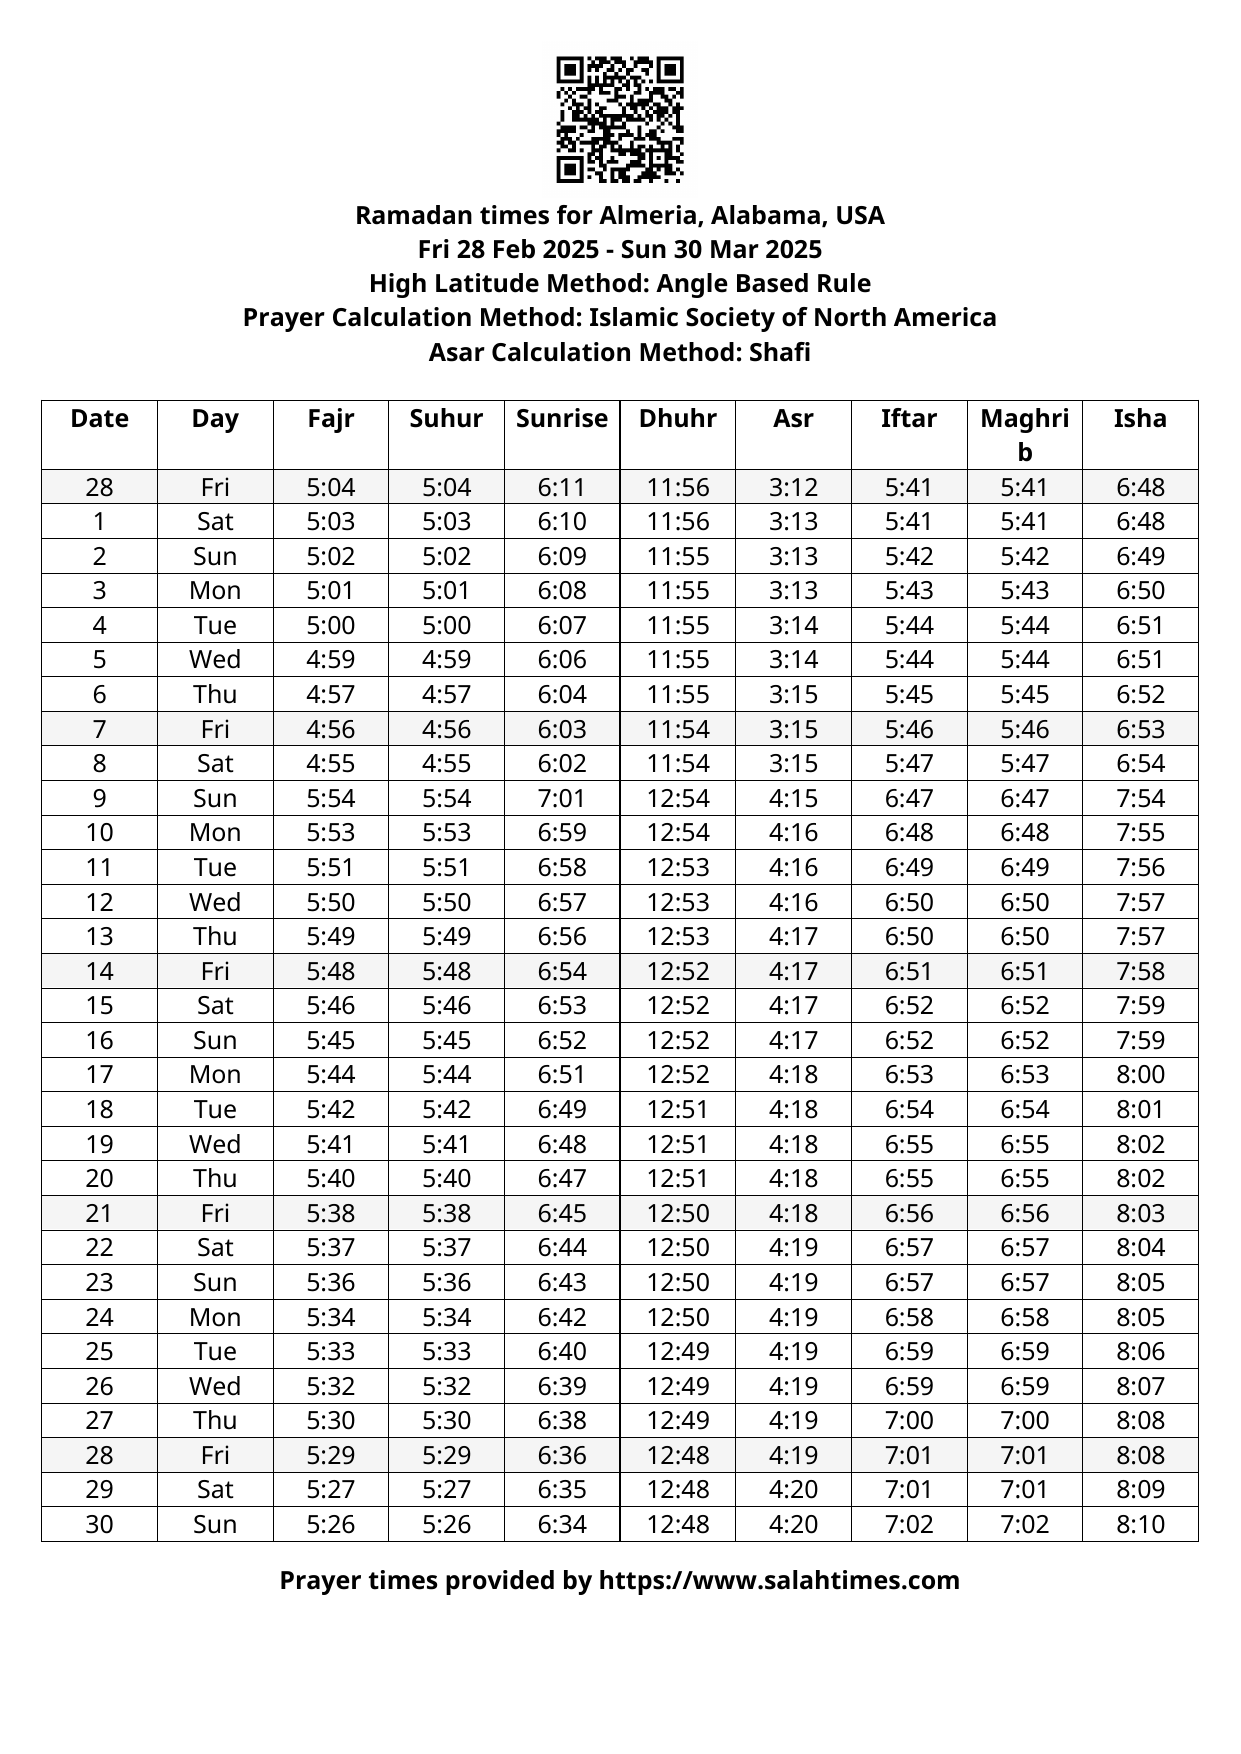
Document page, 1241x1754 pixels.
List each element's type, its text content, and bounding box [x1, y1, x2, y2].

table_cell 5:49 [274, 919, 388, 953]
table_header Maghrib [968, 401, 1082, 469]
table_cell 4:18 [736, 1058, 851, 1091]
table_cell 9 [42, 781, 157, 814]
table_cell Sun [158, 1507, 273, 1541]
table_cell 4:56 [274, 712, 388, 745]
table_cell 29 [42, 1473, 157, 1506]
table_cell 20 [42, 1161, 157, 1195]
table_cell 12:50 [621, 1196, 735, 1229]
table_cell 5:41 [968, 470, 1082, 503]
table_cell 5:42 [389, 1092, 504, 1126]
table_cell 12:54 [621, 781, 735, 814]
table_cell 4:57 [389, 677, 504, 711]
table_cell 5:27 [274, 1473, 388, 1506]
text Prayer times provided by https://www.salahtimes.com [42, 1563, 1198, 1597]
table_cell 6:57 [505, 885, 619, 918]
table_cell 3:14 [736, 643, 851, 676]
table_cell 4:59 [274, 643, 388, 676]
text Prayer Calculation Method: Islamic Society of North America [42, 300, 1198, 334]
table_cell 5:44 [852, 643, 967, 676]
table_cell 6:57 [852, 1231, 967, 1264]
table_cell 1 [42, 504, 157, 538]
table_cell 12:48 [621, 1507, 735, 1541]
table_cell 3:13 [736, 574, 851, 607]
table_cell 12:54 [621, 816, 735, 849]
table_cell 6:53 [1083, 712, 1198, 745]
table_cell 6:51 [1083, 643, 1198, 676]
table_cell 11:55 [621, 608, 735, 642]
table_cell 4:19 [736, 1404, 851, 1437]
table_cell Sat [158, 504, 273, 538]
table_cell 11:55 [621, 574, 735, 607]
table_cell 12:49 [621, 1369, 735, 1402]
table_cell 4 [42, 608, 157, 642]
table_header Fajr [274, 401, 388, 469]
table_cell 6:47 [852, 781, 967, 814]
table_cell 28 [42, 470, 157, 503]
table_cell 4:17 [736, 1023, 851, 1057]
table_cell 5:54 [274, 781, 388, 814]
table_cell 11 [42, 850, 157, 884]
table_header Isha [1083, 401, 1198, 469]
table_cell 5:30 [389, 1404, 504, 1437]
table_header Suhur [389, 401, 504, 469]
table_cell 6:59 [968, 1369, 1082, 1402]
table_cell 5:44 [852, 608, 967, 642]
table_cell 7:02 [852, 1507, 967, 1541]
table_cell 5:29 [389, 1438, 504, 1472]
table_cell 5:27 [389, 1473, 504, 1506]
table_cell 5:47 [852, 746, 967, 780]
table_cell Thu [158, 1161, 273, 1195]
table_cell 5:41 [852, 470, 967, 503]
table_cell 7:00 [852, 1404, 967, 1437]
table_cell 7:01 [968, 1473, 1082, 1506]
table_cell 5:00 [274, 608, 388, 642]
table_cell 4:20 [736, 1473, 851, 1506]
table_cell 4:57 [274, 677, 388, 711]
table_cell 6:54 [505, 954, 619, 987]
table_cell Wed [158, 1127, 273, 1160]
table_cell 6:45 [505, 1196, 619, 1229]
table_cell 6:47 [968, 781, 1082, 814]
table_cell 4:18 [736, 1196, 851, 1229]
table_cell 5:46 [852, 712, 967, 745]
table_cell 11:54 [621, 712, 735, 745]
table_cell 7:00 [968, 1404, 1082, 1437]
table_cell 2 [42, 539, 157, 572]
table_cell 12:48 [621, 1473, 735, 1506]
table_cell 6:38 [505, 1404, 619, 1437]
table_cell 5:37 [389, 1231, 504, 1264]
table_cell 6:56 [505, 919, 619, 953]
table_cell 6:52 [852, 989, 967, 1022]
table_cell 12:51 [621, 1127, 735, 1160]
table_cell 6:07 [505, 608, 619, 642]
table_cell 6:54 [968, 1092, 1082, 1126]
table_cell 6:49 [505, 1092, 619, 1126]
table_cell 5:29 [274, 1438, 388, 1472]
table_cell 8:08 [1083, 1438, 1198, 1472]
table_cell 5:04 [389, 470, 504, 503]
table_cell 22 [42, 1231, 157, 1264]
table_cell 5:50 [389, 885, 504, 918]
table_cell 5:45 [274, 1023, 388, 1057]
table_cell Sat [158, 746, 273, 780]
table_cell Wed [158, 643, 273, 676]
table_cell 5:34 [389, 1300, 504, 1333]
table_cell 5 [42, 643, 157, 676]
table_cell 6:52 [968, 1023, 1082, 1057]
table_cell 5:26 [389, 1507, 504, 1541]
table_cell 12:53 [621, 919, 735, 953]
table_cell 6:58 [505, 850, 619, 884]
table_cell 12:53 [621, 850, 735, 884]
table_cell 6:43 [505, 1265, 619, 1299]
table_cell 4:19 [736, 1438, 851, 1472]
table_cell 12:48 [621, 1438, 735, 1472]
table_cell 5:03 [274, 504, 388, 538]
table_cell 6:51 [1083, 608, 1198, 642]
table_cell 11:56 [621, 504, 735, 538]
table_cell 5:49 [389, 919, 504, 953]
table_cell Sat [158, 1231, 273, 1264]
table_cell 6:50 [968, 885, 1082, 918]
table_cell 5:36 [274, 1265, 388, 1299]
table_cell 5:50 [274, 885, 388, 918]
table_cell 6:59 [852, 1369, 967, 1402]
table_cell 6:51 [852, 954, 967, 987]
table_cell 5:38 [389, 1196, 504, 1229]
table_cell 6:50 [852, 885, 967, 918]
table_cell 6:59 [852, 1334, 967, 1368]
table_cell 11:55 [621, 677, 735, 711]
table_cell 5:43 [852, 574, 967, 607]
table_cell 6:08 [505, 574, 619, 607]
table_cell 6:55 [852, 1161, 967, 1195]
table_cell 5:42 [274, 1092, 388, 1126]
table_cell Thu [158, 919, 273, 953]
table_cell 11:55 [621, 643, 735, 676]
table_cell 21 [42, 1196, 157, 1229]
table_cell 7:55 [1083, 816, 1198, 849]
table_cell 6:50 [852, 919, 967, 953]
table_cell 12:49 [621, 1334, 735, 1368]
table_cell 6:39 [505, 1369, 619, 1402]
table_cell 6:02 [505, 746, 619, 780]
table_cell 5:01 [274, 574, 388, 607]
table_cell 5:41 [274, 1127, 388, 1160]
table_cell 8 [42, 746, 157, 780]
table_cell Tue [158, 850, 273, 884]
table_cell 3:15 [736, 746, 851, 780]
table_cell 6:59 [968, 1334, 1082, 1368]
table_cell 6:53 [852, 1058, 967, 1091]
table_cell 7 [42, 712, 157, 745]
table_cell 5:43 [968, 574, 1082, 607]
table_cell 4:17 [736, 989, 851, 1022]
table_cell 5:46 [274, 989, 388, 1022]
table_cell 7:56 [1083, 850, 1198, 884]
table_cell 5:47 [968, 746, 1082, 780]
table_cell 5:45 [389, 1023, 504, 1057]
table_cell 5:53 [389, 816, 504, 849]
table_cell 3:12 [736, 470, 851, 503]
table_header Sunrise [505, 401, 619, 469]
table_cell Mon [158, 1058, 273, 1091]
table_cell 5:02 [274, 539, 388, 572]
table_cell 4:16 [736, 885, 851, 918]
table_cell 4:56 [389, 712, 504, 745]
table_cell 6:40 [505, 1334, 619, 1368]
table_cell 13 [42, 919, 157, 953]
table_cell 4:17 [736, 919, 851, 953]
table_cell 12:49 [621, 1404, 735, 1437]
table_cell 8:03 [1083, 1196, 1198, 1229]
table_cell 4:16 [736, 816, 851, 849]
table_cell 6:50 [968, 919, 1082, 953]
table_cell 8:05 [1083, 1300, 1198, 1333]
table_cell 6:36 [505, 1438, 619, 1472]
table_cell 5:34 [274, 1300, 388, 1333]
table_cell 6:49 [968, 850, 1082, 884]
table_cell 12:51 [621, 1092, 735, 1126]
table_cell 8:07 [1083, 1369, 1198, 1402]
table_cell 5:36 [389, 1265, 504, 1299]
table_cell 6:53 [968, 1058, 1082, 1091]
table_cell 5:32 [274, 1369, 388, 1402]
table_cell 5:54 [389, 781, 504, 814]
text High Latitude Method: Angle Based Rule [42, 266, 1198, 300]
table_cell 5:04 [274, 470, 388, 503]
table_cell 18 [42, 1092, 157, 1126]
table_cell 12:53 [621, 885, 735, 918]
table_cell 6:57 [968, 1265, 1082, 1299]
table_cell 4:59 [389, 643, 504, 676]
text Fri 28 Feb 2025 - Sun 30 Mar 2025 [42, 232, 1198, 266]
table_cell 7:57 [1083, 885, 1198, 918]
table_header Date [42, 401, 157, 469]
table_cell 8:05 [1083, 1265, 1198, 1299]
table_cell Thu [158, 677, 273, 711]
text Asar Calculation Method: Shafi [42, 334, 1198, 368]
table_cell Fri [158, 712, 273, 745]
table_cell 8:01 [1083, 1092, 1198, 1126]
table_cell 4:19 [736, 1231, 851, 1264]
table_cell 12:52 [621, 954, 735, 987]
table_cell 3:13 [736, 504, 851, 538]
table_cell Fri [158, 954, 273, 987]
table_cell Wed [158, 1369, 273, 1402]
table_cell 8:02 [1083, 1127, 1198, 1160]
table_cell 5:41 [389, 1127, 504, 1160]
table_cell Sun [158, 1023, 273, 1057]
table_cell 6:11 [505, 470, 619, 503]
table_cell 11:54 [621, 746, 735, 780]
table_cell 5:40 [389, 1161, 504, 1195]
table_cell 6:57 [968, 1231, 1082, 1264]
table_cell Tue [158, 1334, 273, 1368]
table_cell 5:51 [389, 850, 504, 884]
table_header Dhuhr [621, 401, 735, 469]
table_cell 4:17 [736, 954, 851, 987]
table_cell 7:57 [1083, 919, 1198, 953]
table_cell 3:14 [736, 608, 851, 642]
table_cell 6:57 [852, 1265, 967, 1299]
table_cell 5:40 [274, 1161, 388, 1195]
table_cell 6:52 [1083, 677, 1198, 711]
table_cell 4:18 [736, 1127, 851, 1160]
table_cell 24 [42, 1300, 157, 1333]
table_cell 4:55 [274, 746, 388, 780]
table_cell 8:04 [1083, 1231, 1198, 1264]
table_cell 6:51 [505, 1058, 619, 1091]
table_cell Mon [158, 1300, 273, 1333]
table_cell 8:00 [1083, 1058, 1198, 1091]
table_cell 8:10 [1083, 1507, 1198, 1541]
table_cell 19 [42, 1127, 157, 1160]
table_cell 28 [42, 1438, 157, 1472]
table_cell 12:52 [621, 1023, 735, 1057]
table_cell Sat [158, 989, 273, 1022]
table_cell 7:01 [852, 1438, 967, 1472]
table_cell Sat [158, 1473, 273, 1506]
table_cell 3 [42, 574, 157, 607]
picture [542, 41, 699, 198]
table_cell 6:48 [852, 816, 967, 849]
table_cell 6:03 [505, 712, 619, 745]
table_cell 6:48 [1083, 470, 1198, 503]
table_cell 5:44 [968, 643, 1082, 676]
table_cell Mon [158, 816, 273, 849]
text Ramadan times for Almeria, Alabama, USA [42, 198, 1198, 232]
table_cell 5:41 [968, 504, 1082, 538]
table_cell 12:52 [621, 989, 735, 1022]
table_cell 6:48 [1083, 504, 1198, 538]
table_cell 6:54 [852, 1092, 967, 1126]
table_cell 12:50 [621, 1265, 735, 1299]
table_cell 5:37 [274, 1231, 388, 1264]
table_cell 5:41 [852, 504, 967, 538]
table_cell 6:04 [505, 677, 619, 711]
table_cell 6:06 [505, 643, 619, 676]
table_cell 4:20 [736, 1507, 851, 1541]
table_cell 6:42 [505, 1300, 619, 1333]
table_cell 6:49 [852, 850, 967, 884]
table_cell 27 [42, 1404, 157, 1437]
table_cell Tue [158, 1092, 273, 1126]
table_cell 6:34 [505, 1507, 619, 1541]
table_cell 3:15 [736, 712, 851, 745]
table_cell 4:16 [736, 850, 851, 884]
table_cell 3:15 [736, 677, 851, 711]
table_cell Fri [158, 1196, 273, 1229]
table_cell 7:01 [852, 1473, 967, 1506]
table_cell 17 [42, 1058, 157, 1091]
table_cell 5:32 [389, 1369, 504, 1402]
table_cell 5:01 [389, 574, 504, 607]
table_cell 5:46 [968, 712, 1082, 745]
table_cell 15 [42, 989, 157, 1022]
table_cell 12 [42, 885, 157, 918]
table_cell 6:47 [505, 1161, 619, 1195]
table_cell 6:58 [968, 1300, 1082, 1333]
table_cell 6:59 [505, 816, 619, 849]
table_cell 5:03 [389, 504, 504, 538]
table_cell 3:13 [736, 539, 851, 572]
table_cell Fri [158, 1438, 273, 1472]
table_cell 14 [42, 954, 157, 987]
table_cell 5:48 [389, 954, 504, 987]
table_cell 6:53 [505, 989, 619, 1022]
table_cell 10 [42, 816, 157, 849]
table_cell 5:26 [274, 1507, 388, 1541]
table_cell 5:44 [389, 1058, 504, 1091]
table_cell 7:54 [1083, 781, 1198, 814]
table_cell 7:01 [505, 781, 619, 814]
table_cell 5:44 [274, 1058, 388, 1091]
table_cell 6:52 [505, 1023, 619, 1057]
table_cell 7:59 [1083, 1023, 1198, 1057]
table_cell 4:19 [736, 1334, 851, 1368]
table_cell 8:09 [1083, 1473, 1198, 1506]
table_cell 5:45 [852, 677, 967, 711]
table_cell Sun [158, 539, 273, 572]
table_cell Thu [158, 1404, 273, 1437]
table_cell 4:15 [736, 781, 851, 814]
table_cell 12:50 [621, 1300, 735, 1333]
table_cell 12:51 [621, 1161, 735, 1195]
table_cell 6:56 [968, 1196, 1082, 1229]
table_header Iftar [852, 401, 967, 469]
table_cell 5:46 [389, 989, 504, 1022]
table_cell 6:55 [852, 1127, 967, 1160]
table_cell 6:44 [505, 1231, 619, 1264]
table_cell 6:50 [1083, 574, 1198, 607]
table_cell 6:52 [852, 1023, 967, 1057]
table_cell 5:38 [274, 1196, 388, 1229]
table_cell 6:52 [968, 989, 1082, 1022]
table_cell Sun [158, 1265, 273, 1299]
table_cell 4:19 [736, 1369, 851, 1402]
table_cell 6:58 [852, 1300, 967, 1333]
table_cell 23 [42, 1265, 157, 1299]
table_cell 25 [42, 1334, 157, 1368]
table_cell Mon [158, 574, 273, 607]
table_cell Fri [158, 470, 273, 503]
table_cell 5:33 [389, 1334, 504, 1368]
table_cell 5:45 [968, 677, 1082, 711]
table_cell 5:53 [274, 816, 388, 849]
table_header Day [158, 401, 273, 469]
table_cell 5:00 [389, 608, 504, 642]
table_header Asr [736, 401, 851, 469]
table_cell 11:55 [621, 539, 735, 572]
table_cell Wed [158, 885, 273, 918]
table_cell 6:09 [505, 539, 619, 572]
table_cell 4:19 [736, 1300, 851, 1333]
table_cell 5:42 [968, 539, 1082, 572]
table_cell 6:48 [505, 1127, 619, 1160]
table_cell 6:48 [968, 816, 1082, 849]
table_cell 6:56 [852, 1196, 967, 1229]
table_cell 4:18 [736, 1092, 851, 1126]
table_cell 6 [42, 677, 157, 711]
table_cell 8:02 [1083, 1161, 1198, 1195]
table_cell 5:51 [274, 850, 388, 884]
table_cell 8:06 [1083, 1334, 1198, 1368]
table_cell 4:55 [389, 746, 504, 780]
table_cell 6:55 [968, 1127, 1082, 1160]
table_cell 5:42 [852, 539, 967, 572]
table_cell 12:52 [621, 1058, 735, 1091]
table_cell Tue [158, 608, 273, 642]
table_cell Sun [158, 781, 273, 814]
table_cell 11:56 [621, 470, 735, 503]
table_cell 12:50 [621, 1231, 735, 1264]
table_cell 7:59 [1083, 989, 1198, 1022]
table_cell 7:58 [1083, 954, 1198, 987]
table_cell 8:08 [1083, 1404, 1198, 1437]
table_cell 4:19 [736, 1265, 851, 1299]
table_cell 5:44 [968, 608, 1082, 642]
table_cell 5:30 [274, 1404, 388, 1437]
table_cell 6:49 [1083, 539, 1198, 572]
table_cell 7:01 [968, 1438, 1082, 1472]
table_cell 6:51 [968, 954, 1082, 987]
table_cell 30 [42, 1507, 157, 1541]
table_cell 26 [42, 1369, 157, 1402]
table_cell 6:55 [968, 1161, 1082, 1195]
table_cell 6:54 [1083, 746, 1198, 780]
table_cell 4:18 [736, 1161, 851, 1195]
table_cell 16 [42, 1023, 157, 1057]
table_cell 5:48 [274, 954, 388, 987]
table_cell 6:10 [505, 504, 619, 538]
table_cell 5:33 [274, 1334, 388, 1368]
table_cell 5:02 [389, 539, 504, 572]
table_cell 6:35 [505, 1473, 619, 1506]
table_cell 7:02 [968, 1507, 1082, 1541]
